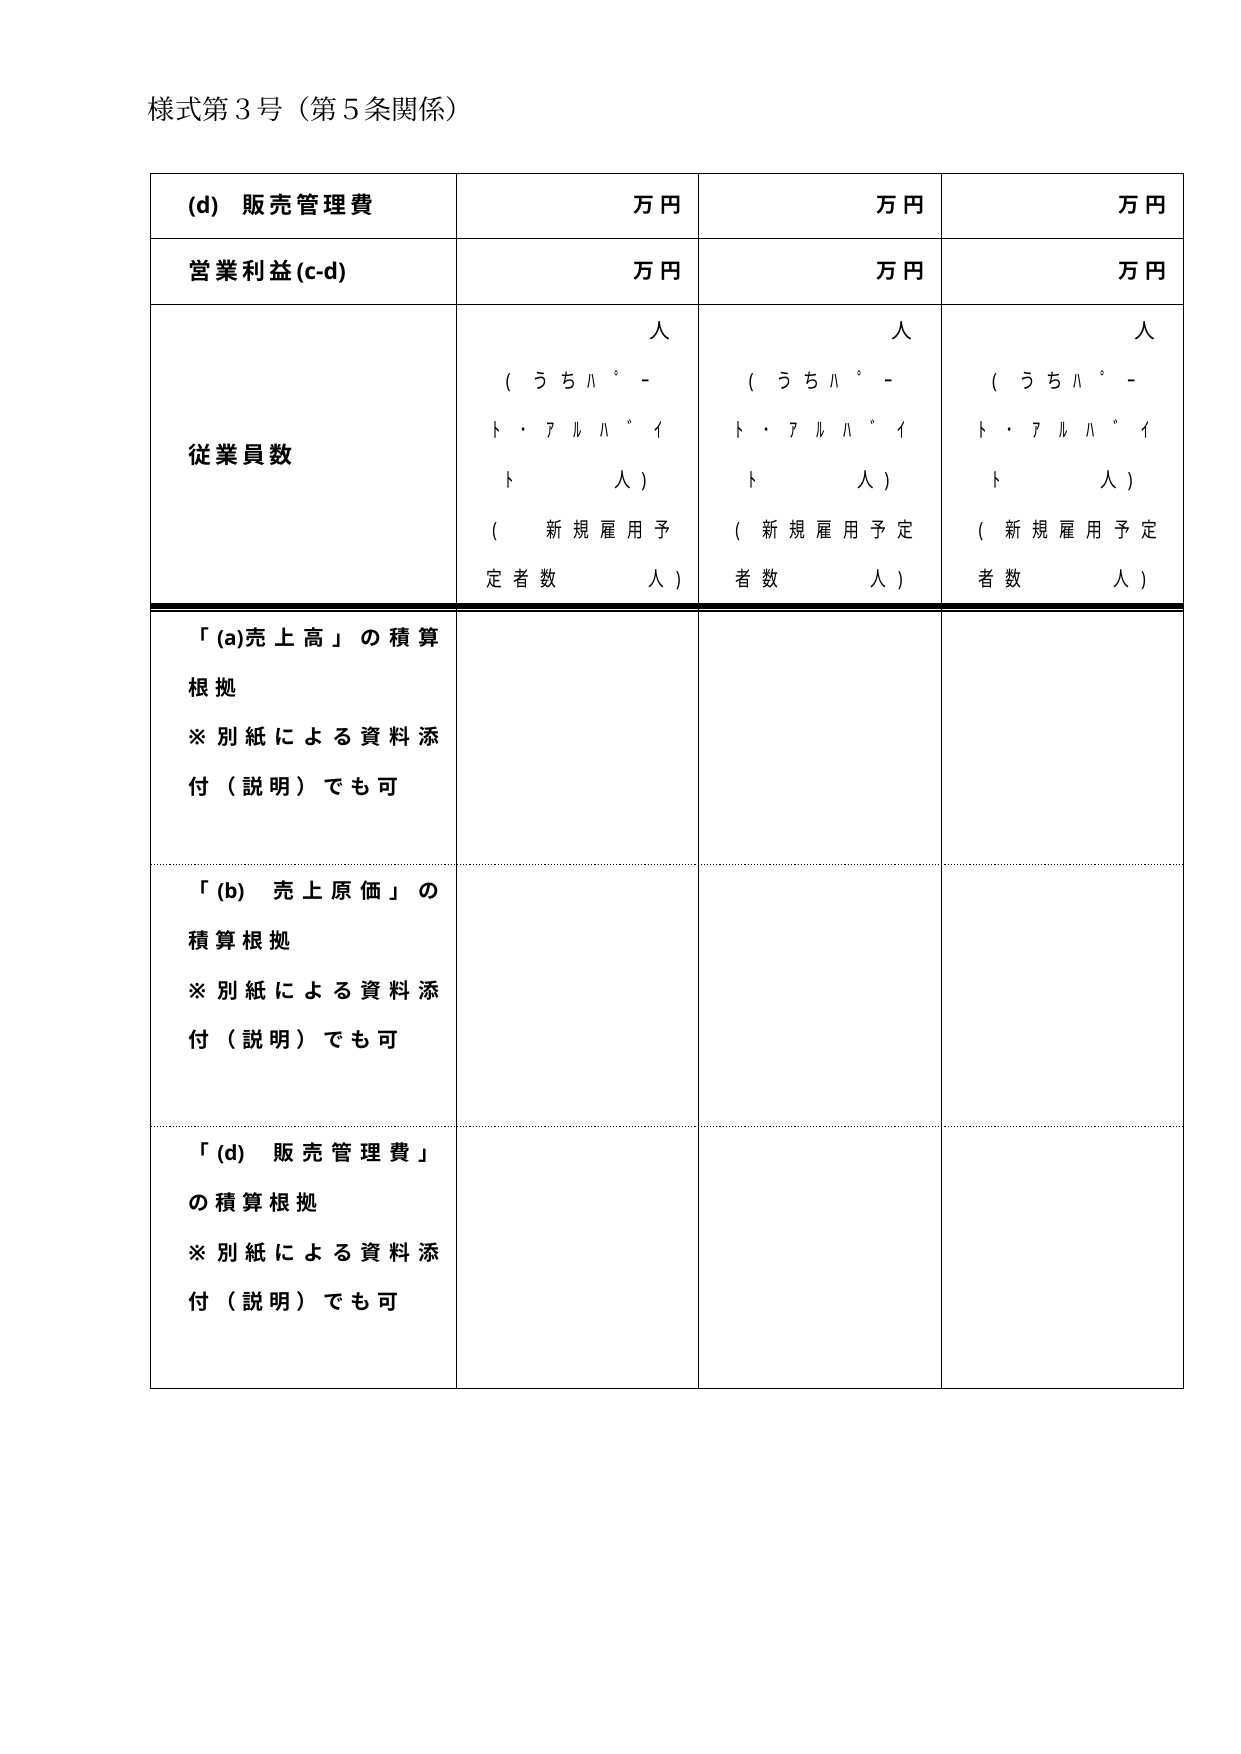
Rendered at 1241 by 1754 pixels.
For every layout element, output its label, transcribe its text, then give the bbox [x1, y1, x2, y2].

table_cell 従業員数 [151, 305, 456, 602]
table_cell 万円 [942, 239, 1183, 304]
table_cell [942, 1126, 1183, 1388]
table_cell [457, 1126, 698, 1388]
table_cell 人 (うちﾊﾟｰﾄ･ｱﾙﾊﾞｲﾄ 人) (新規雇用予定者数 人) [457, 305, 698, 602]
table_cell 「(d)販売管理費」の積算根拠 ※別紙による資料添付（説明）でも可 [151, 1126, 456, 1388]
table_cell [457, 612, 698, 864]
table_cell 万円 [457, 174, 698, 238]
table_cell 人 (うちﾊﾟｰﾄ･ｱﾙﾊﾞｲﾄ 人) (新規雇用予定者数 人) [699, 305, 941, 602]
table_cell 万円 [457, 239, 698, 304]
table_cell [699, 864, 941, 1126]
table_cell [699, 612, 941, 864]
table_cell [942, 864, 1183, 1126]
table_cell 万円 [942, 174, 1183, 238]
table_cell [942, 612, 1183, 864]
table_cell 万円 [699, 174, 941, 238]
table_cell 営業利益(c-d) [151, 239, 456, 304]
table_cell [457, 864, 698, 1126]
table_cell 「(b)売上原価」の積算根拠 ※別紙による資料添付（説明）でも可 [151, 864, 456, 1126]
table_cell 万円 [699, 239, 941, 304]
table_cell 人 (うちﾊﾟｰﾄ･ｱﾙﾊﾞｲﾄ 人) (新規雇用予定者数 人) [942, 305, 1183, 602]
table_cell [699, 1126, 941, 1388]
table_cell 「(a)売上高」の積算根拠 ※別紙による資料添付（説明）でも可 [151, 612, 456, 864]
table_cell (d)販売管理費 [151, 174, 456, 238]
